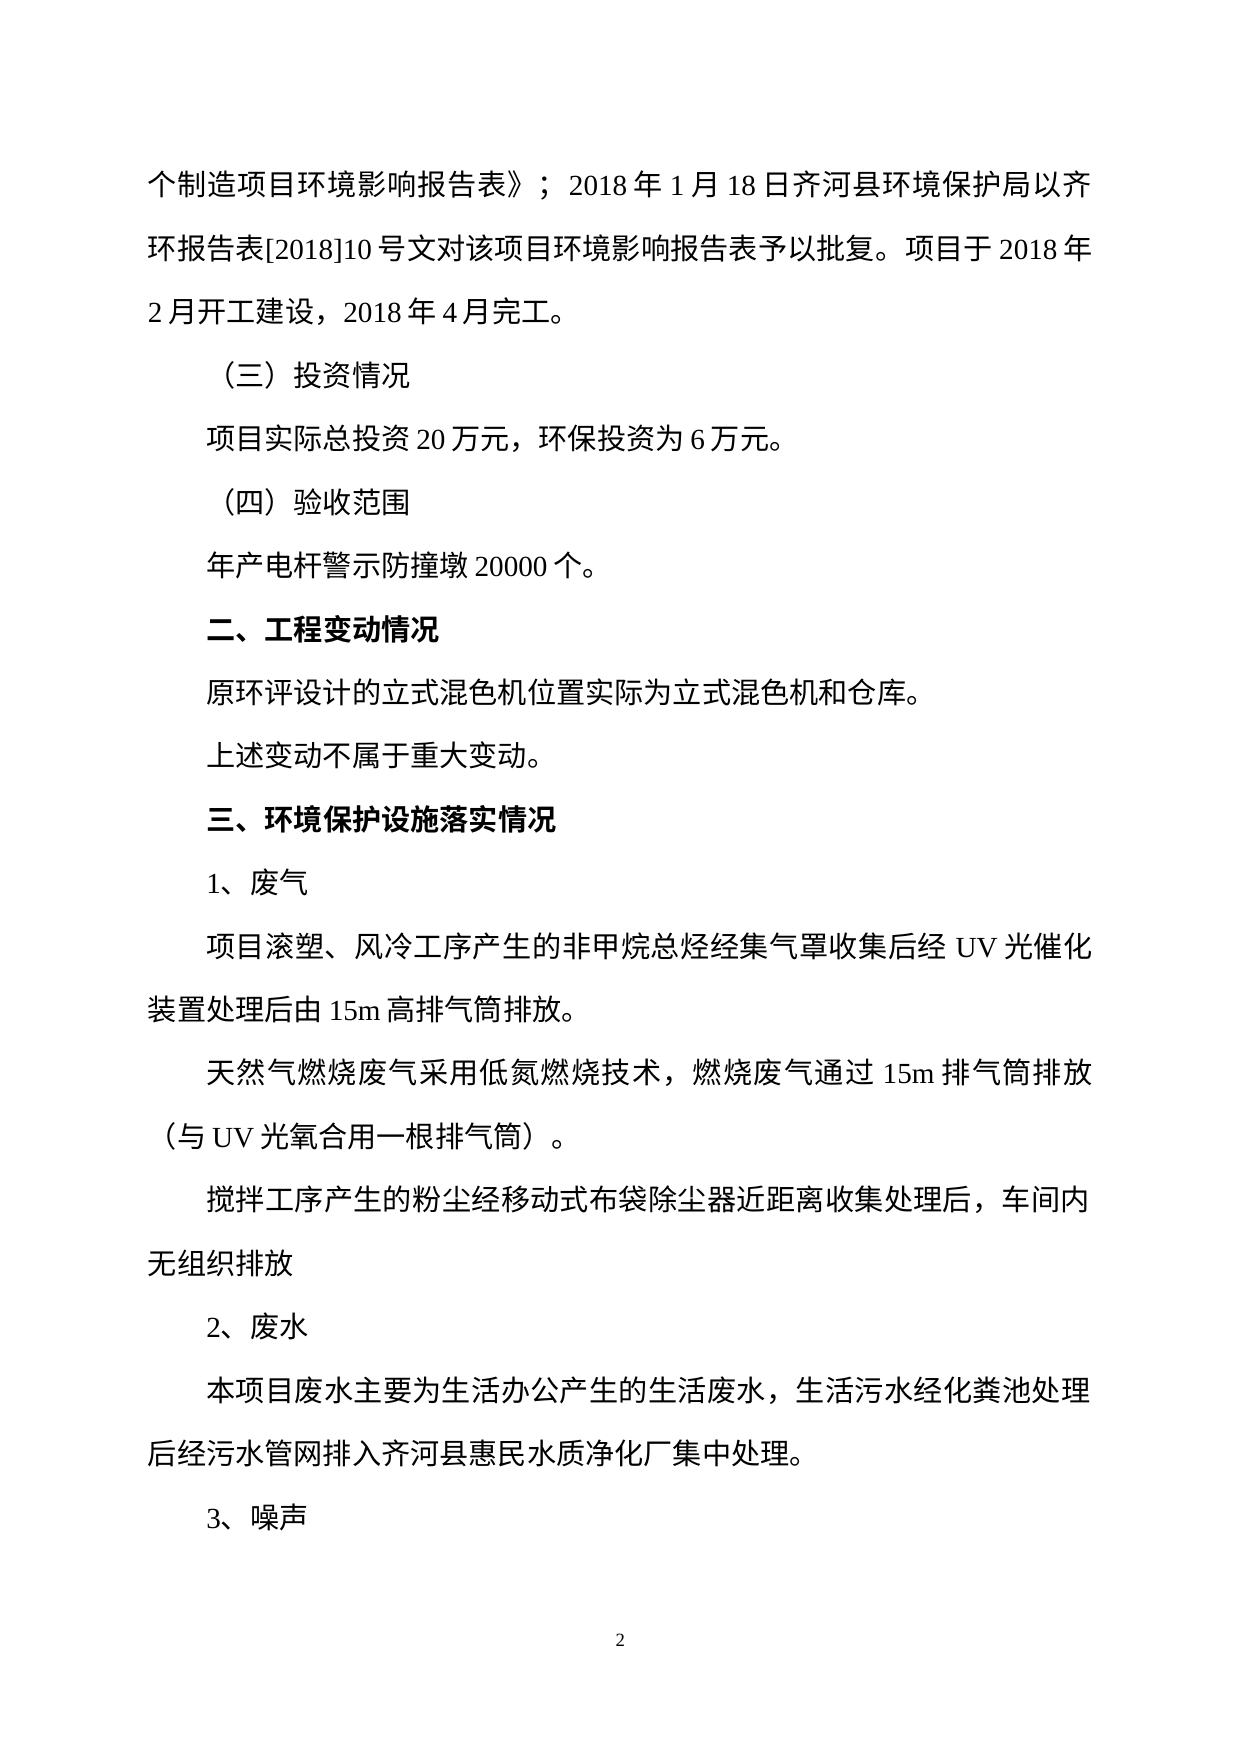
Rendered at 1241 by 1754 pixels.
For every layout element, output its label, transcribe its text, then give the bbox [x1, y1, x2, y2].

text （四）验收范围 [148, 479, 1092, 521]
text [148, 162, 1092, 331]
text 年产电杆警示防撞墩20000个。 [148, 543, 1092, 585]
text 上述变动不属于重大变动。 [148, 733, 1092, 775]
text 1、废气 [148, 860, 1092, 902]
text 本项目废水主要为生活办公产生的生活废水，生活污水经化粪池处理后经污水管网排入齐河县惠民水质净化厂集中处理。 [148, 1367, 1092, 1473]
text （三）投资情况 [148, 352, 1092, 394]
text 3、噪声 [148, 1494, 1092, 1536]
text 项目滚塑、风冷工序产生的非甲烷总烃经集气罩收集后经UV光催化装置处理后由15m高排气筒排放。 [148, 923, 1092, 1029]
text 三、环境保护设施落实情况 [148, 796, 1092, 839]
text 原环评设计的立式混色机位置实际为立式混色机和仓库。 [148, 669, 1092, 712]
text 天然气燃烧废气采用低氮燃烧技术，燃烧废气通过15m排气筒排放（与UV光氧合用一根排气筒）。 [148, 1050, 1092, 1156]
text 搅拌工序产生的粉尘经移动式布袋除尘器近距离收集处理后，车间内无组织排放 [148, 1177, 1092, 1283]
text 二、工程变动情况 [148, 606, 1092, 648]
text 项目实际总投资20万元，环保投资为6万元。 [148, 416, 1092, 458]
text 2、废水 [148, 1304, 1092, 1346]
